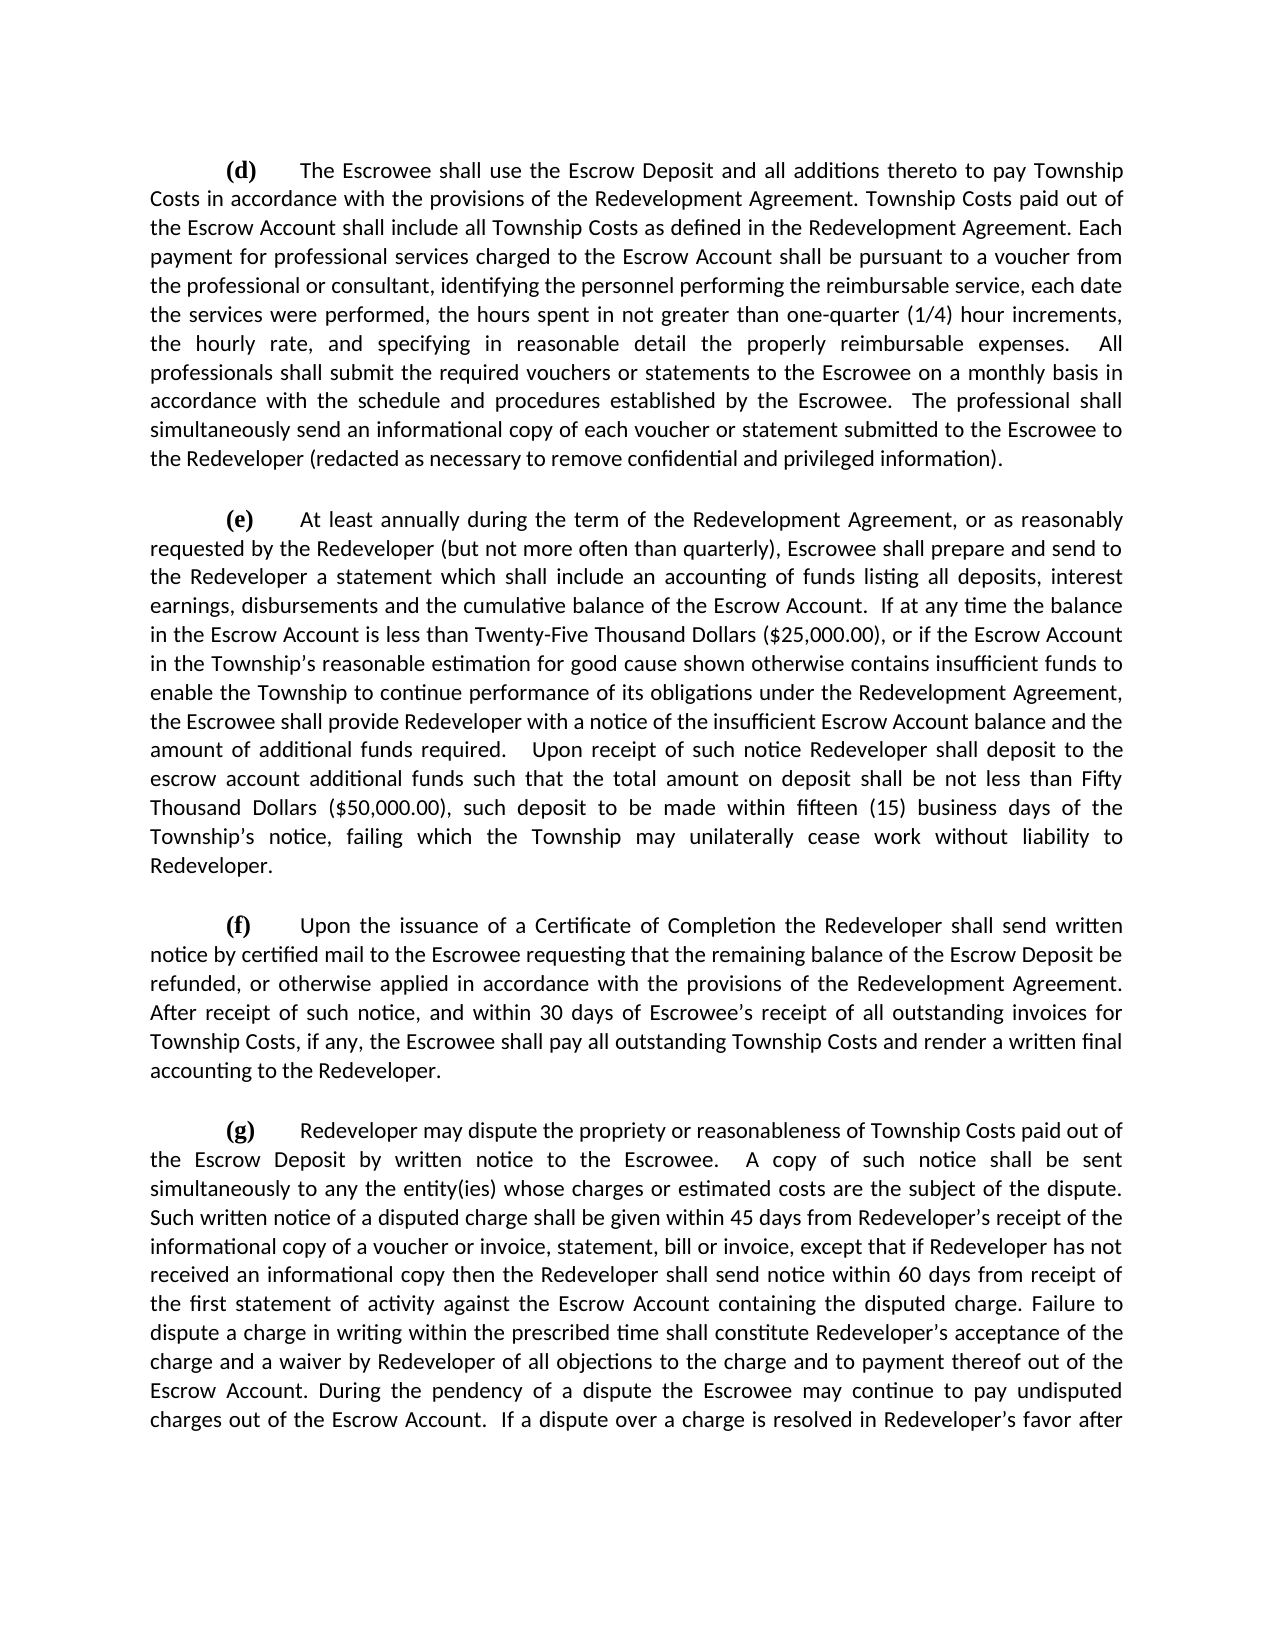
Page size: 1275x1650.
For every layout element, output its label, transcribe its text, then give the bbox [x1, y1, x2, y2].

list Upon the issuance of a Certificate of Completion the Redeveloper shall send written notice by certified mail to the Escrowee requesting that the remaining balance of the Escrow Deposit be refunded, or otherwise applied in accordance with the provisions of the Redevelopment Agreement. After receipt of such notice, and within 30 days of Escrowee’s receipt of all outstanding invoices for Township Costs, if any, the Escrowee shall pay all outstanding Township Costs and render a written final accounting to the Redeveloper. [150, 911, 1125, 1084]
list The Escrowee shall use the Escrow Deposit and all additions thereto to pay Township Costs in accordance with the provisions of the Redevelopment Agreement. Township Costs paid out of the Escrow Account shall include all Township Costs as defined in the Redevelopment Agreement. Each payment for professional services charged to the Escrow Account shall be pursuant to a voucher from the professional or consultant, identifying the personnel performing the reimbursable service, each date the services were performed, the hours spent in not greater than one-quarter (1/4) hour increments, the hourly rate, and specifying in reasonable detail the properly reimbursable expenses. All professionals shall submit the required vouchers or statements to the Escrowee on a monthly basis in accordance with the schedule and procedures established by the Escrowee. The professional shall simultaneously send an informational copy of each voucher or statement submitted to the Escrowee to the Redeveloper (redacted as necessary to remove confidential and privileged information). [150, 155, 1125, 472]
list At least annually during the term of the Redevelopment Agreement, or as reasonably requested by the Redeveloper (but not more often than quarterly), Escrowee shall prepare and send to the Redeveloper a statement which shall include an accounting of funds listing all deposits, interest earnings, disbursements and the cumulative balance of the Escrow Account. If at any time the balance in the Escrow Account is less than Twenty-Five Thousand Dollars ($25,000.00), or if the Escrow Account in the Township’s reasonable estimation for good cause shown otherwise contains insufficient funds to enable the Township to continue performance of its obligations under the Redevelopment Agreement, the Escrowee shall provide Redeveloper with a notice of the insufficient Escrow Account balance and the amount of additional funds required. Upon receipt of such notice Redeveloper shall deposit to the escrow account additional funds such that the total amount on deposit shall be not less than Fifty Thousand Dollars ($50,000.00), such deposit to be made within fifteen (15) business days of the Township’s notice, failing which the Township may unilaterally cease work without liability to Redeveloper. [150, 504, 1125, 879]
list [150, 1115, 1125, 1433]
